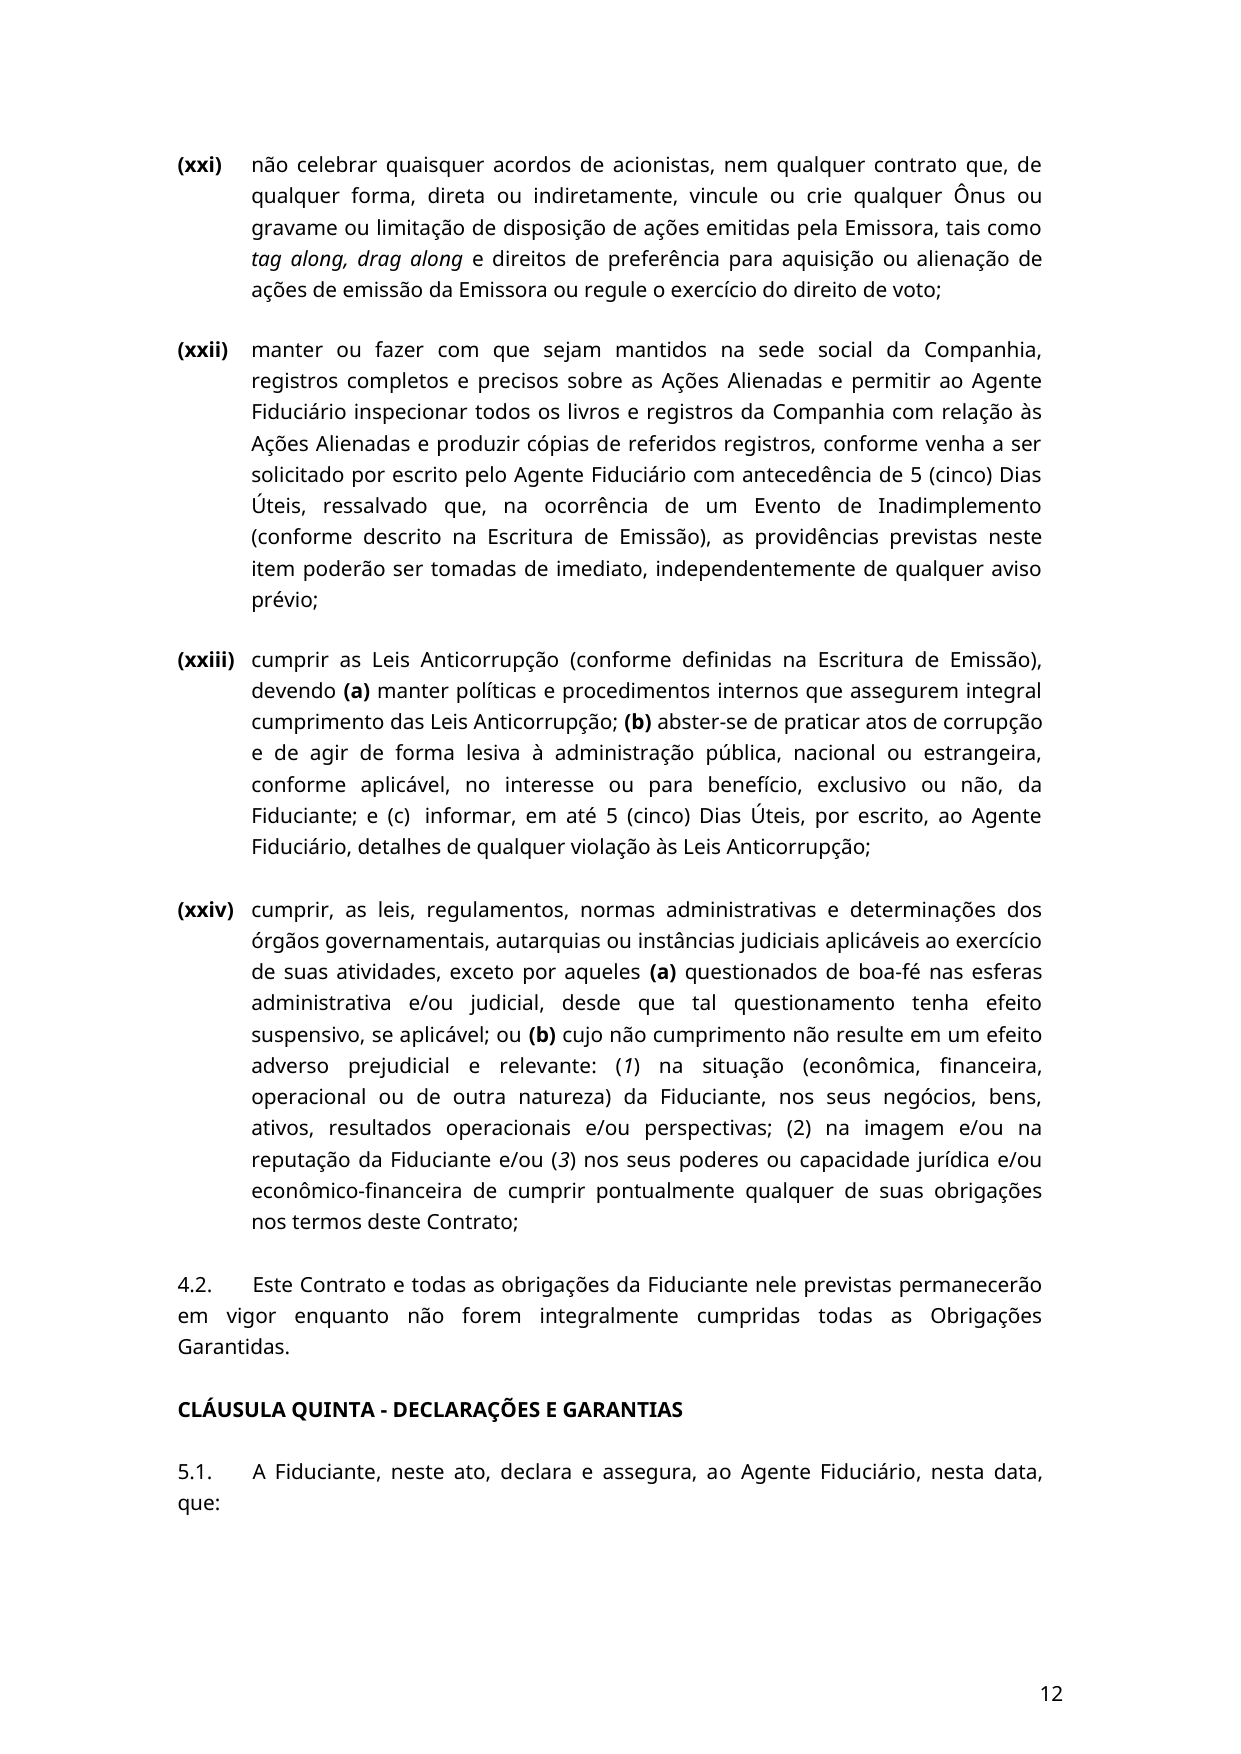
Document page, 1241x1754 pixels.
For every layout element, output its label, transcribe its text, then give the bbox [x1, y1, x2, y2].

list A Fiduciante, neste ato, declara e assegura, ao Agente Fiduciário, nesta data, que: [177, 1454, 1043, 1517]
list não celebrar quaisquer acordos de acionistas, nem qualquer contrato que, de qualquer forma, direta ou indiretamente, vincule ou crie qualquer Ônus ou gravame ou limitação de disposição de ações emitidas pela Emissora, tais como tag along, drag along e direitos de preferência para aquisição ou alienação de ações de emissão da Emissora ou regule o exercício do direito de voto; [177, 148, 1043, 304]
list Este Contrato e todas as obrigações da Fiduciante nele previstas permanecerão em vigor enquanto não forem integralmente cumpridas todas as Obrigações Garantidas. [177, 1267, 1043, 1361]
list cumprir as Leis Anticorrupção (conforme definidas na Escritura de Emissão), devendo (a) manter políticas e procedimentos internos que assegurem integral cumprimento das Leis Anticorrupção; (b) abster-se de praticar atos de corrupção e de agir de forma lesiva à administração pública, nacional ou estrangeira, conforme aplicável, no interesse ou para benefício, exclusivo ou não, da Fiduciante; e (c) informar, em até 5 (cinco) Dias Úteis, por escrito, ao Agente Fiduciário, detalhes de qualquer violação às Leis Anticorrupção; [177, 642, 1043, 861]
text CLÁUSULA QUINTA - DECLARAÇÕES E GARANTIAS [177, 1392, 1063, 1423]
list manter ou fazer com que sejam mantidos na sede social da Companhia, registros completos e precisos sobre as Ações Alienadas e permitir ao Agente Fiduciário inspecionar todos os livros e registros da Companhia com relação às Ações Alienadas e produzir cópias de referidos registros, conforme venha a ser solicitado por escrito pelo Agente Fiduciário com antecedência de 5 (cinco) Dias Úteis, ressalvado que, na ocorrência de um Evento de Inadimplemento (conforme descrito na Escritura de Emissão), as providências previstas neste item poderão ser tomadas de imediato, independentemente de qualquer aviso prévio; [177, 332, 1043, 613]
list cumprir, as leis, regulamentos, normas administrativas e determinações dos órgãos governamentais, autarquias ou instâncias judiciais aplicáveis ao exercício de suas atividades, exceto por aqueles (a) questionados de boa-fé nas esferas administrativa e/ou judicial, desde que tal questionamento tenha efeito suspensivo, se aplicável; ou (b) cujo não cumprimento não resulte em um efeito adverso prejudicial e relevante: (1) na situação (econômica, financeira, operacional ou de outra natureza) da Fiduciante, nos seus negócios, bens, ativos, resultados operacionais e/ou perspectivas; (2) na imagem e/ou na reputação da Fiduciante e/ou (3) nos seus poderes ou capacidade jurídica e/ou econômico-financeira de cumprir pontualmente qualquer de suas obrigações nos termos deste Contrato; [177, 892, 1043, 1236]
